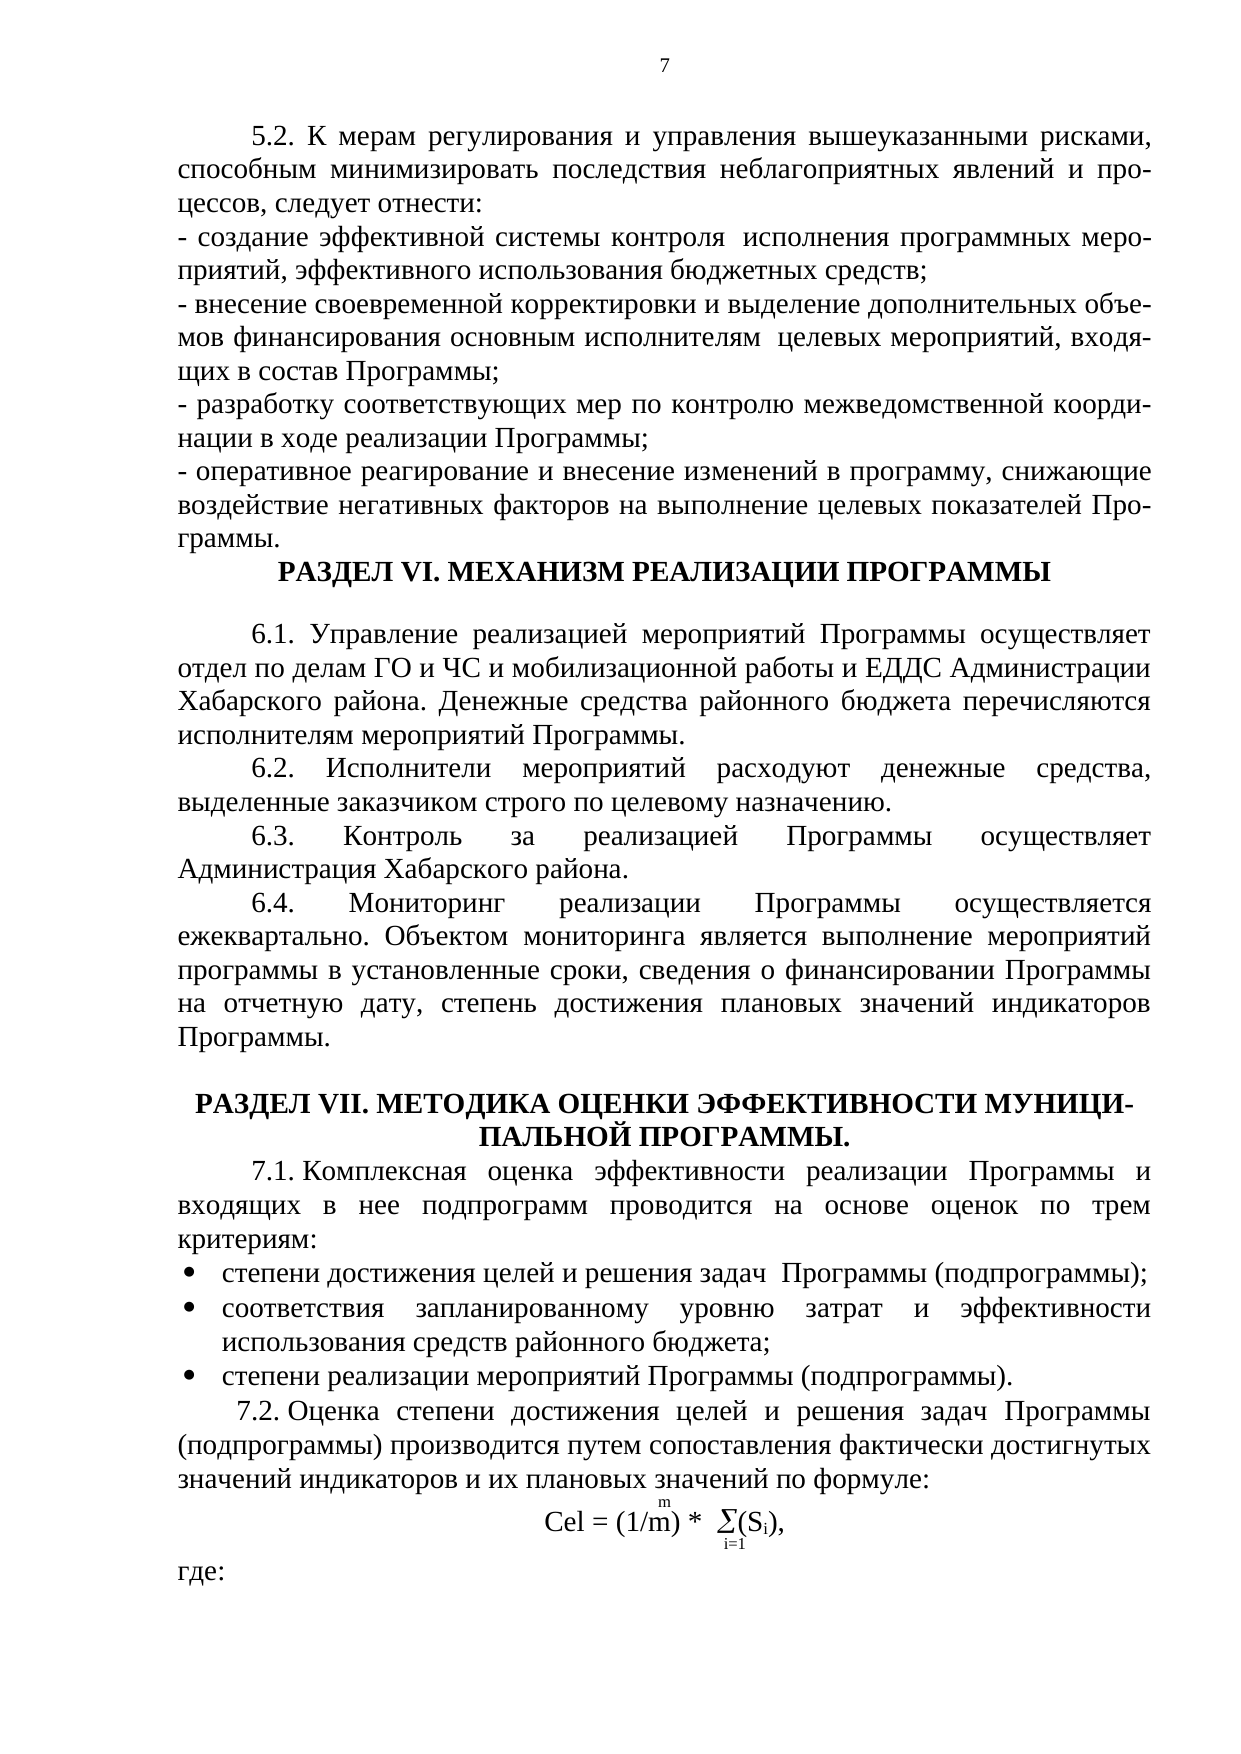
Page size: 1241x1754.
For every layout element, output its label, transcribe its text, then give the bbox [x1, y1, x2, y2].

text 6.2. Исполнители мероприятий расходуют денежные средства, выделенные заказчиком строго по целевому назначению. [177, 751, 1152, 818]
text РАЗДЕЛ VII. МЕТОДИКА ОЦЕНКИ ЭФФЕКТИВНОСТИ МУНИЦИПАЛЬНОЙ ПРОГРАММЫ. [177, 1086, 1152, 1153]
text 6.3. Контроль за реализацией Программы осуществляет Администрация Хабарского района. [177, 818, 1152, 885]
text Cel = (1/m) * (Si), [177, 1510, 1152, 1537]
text 7.1. Комплексная оценка эффективности реализации Программы и входящих в нее подпрограмм проводится на основе оценок по трем критериям: [177, 1153, 1152, 1255]
text 6.1. Управление реализацией мероприятий Программы осуществляет отдел по делам ГО и ЧС и мобилизационной работы и ЕДДС Администрации Хабарского района. Денежные средства районного бюджета перечисляются исполнителям мероприятий Программы. [177, 616, 1152, 751]
list степени реализации мероприятий Программы (подпрограммы). [184, 1358, 1152, 1392]
list степени достижения целей и решения задач Программы (подпрограммы); [184, 1256, 1152, 1289]
text где: [177, 1553, 1152, 1586]
text - создание эффективной системы контроля исполнения программных мероприятий, эффективного использования бюджетных средств; [177, 219, 1152, 286]
text m [177, 1495, 1152, 1510]
text 7.2. Оценка степени достижения целей и решения задач Программы (подпрограммы) производится путем сопоставления фактически достигнутых значений индикаторов и их плановых значений по формуле: [177, 1393, 1152, 1494]
list соответствия запланированному уровню затрат и эффективности использования средств районного бюджета; [184, 1290, 1152, 1358]
text РАЗДЕЛ VI. МЕХАНИЗМ РЕАЛИЗАЦИИ ПРОГРАММЫ [177, 554, 1152, 588]
text i=1 [723, 1537, 1152, 1553]
text 5.2. К мерам регулирования и управления вышеуказанными рисками, способным минимизировать последствия неблагоприятных явлений и процессов, следует отнести: [177, 118, 1152, 219]
text - разработку соответствующих мер по контролю межведомственной координации в ходе реализации Программы; [177, 386, 1152, 453]
text - внесение своевременной корректировки и выделение дополнительных объемов финансирования основным исполнителям целевых мероприятий, входящих в состав Программы; [177, 286, 1152, 386]
text - оперативное реагирование и внесение изменений в программу, снижающие воздействие негативных факторов на выполнение целевых показателей Программы. [177, 453, 1152, 554]
text 6.4. Мониторинг реализации Программы осуществляется ежеквартально. Объектом мониторинга является выполнение мероприятий программы в установленные сроки, сведения о финансировании Программы на отчетную дату, степень достижения плановых значений индикаторов Программы. [177, 885, 1152, 1052]
